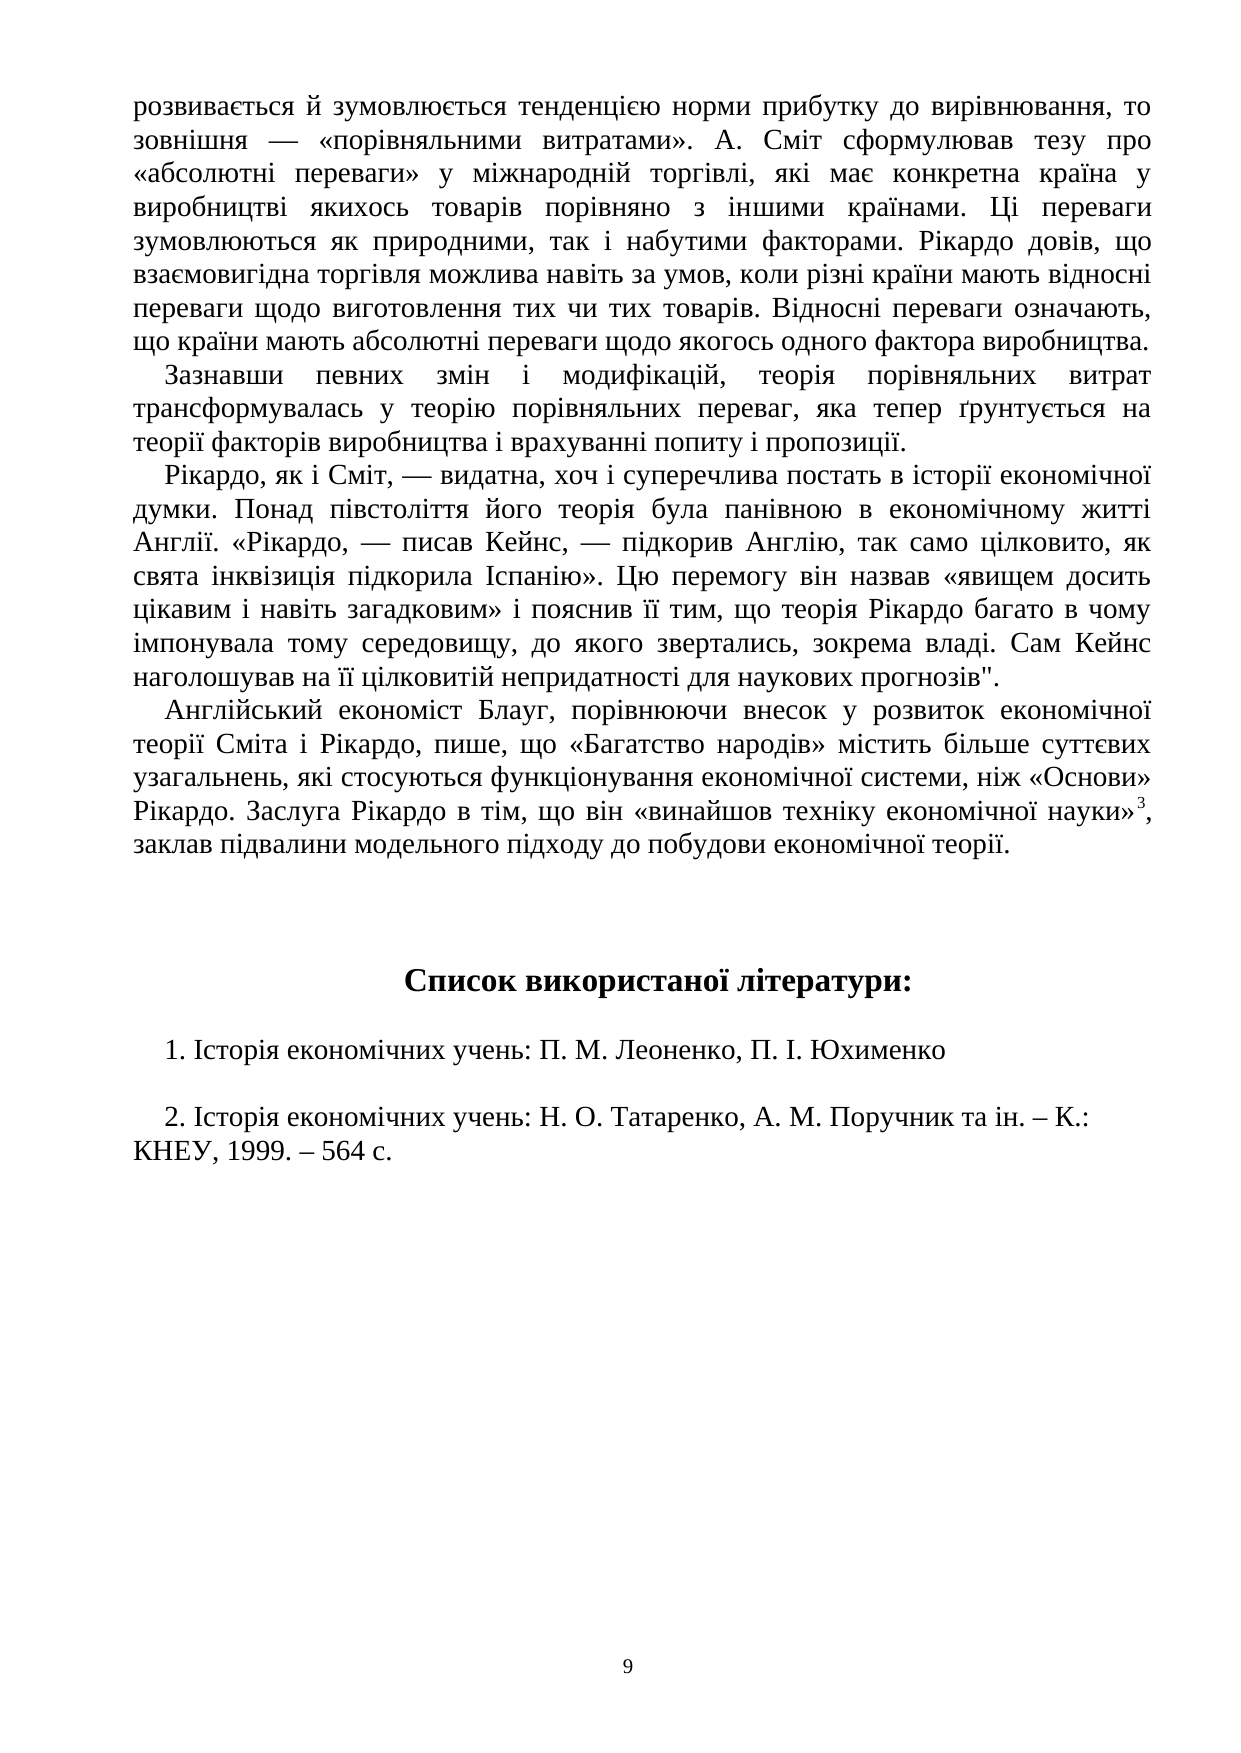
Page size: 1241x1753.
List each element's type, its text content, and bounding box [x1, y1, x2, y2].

text 1. Історія економічних учень: П. М. Леоненко, П. І. Юхименко [133, 1032, 1152, 1066]
text 2. Історія економічних учень: Н. О. Татаренко, А. М. Поручник та ін. – К.: КНЕУ, 1999. – 564 с. [133, 1099, 1152, 1167]
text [133, 88, 1152, 357]
text Список використаної літератури: [133, 961, 1152, 999]
text Англійський економіст Блауг, порівнюючи внесок у розвиток економічної теорії Сміта і Рікардо, пише, що «Багатство народів» містить більше суттєвих узагальнень, які стосуються функціонування економічної системи, ніж «Основи» Рікардо. Заслуга Рікардо в тім, що він «винайшов техніку економічної науки»3, заклав підвалини модельного підходу до побудови економічної теорії. [133, 692, 1152, 860]
text Зазнавши певних змін і модифікацій, теорія порівняльних витрат трансформувалась у теорію порівняльних переваг, яка тепер ґрунтується на теорії факторів виробництва і врахуванні попиту і пропозиції. [133, 357, 1152, 457]
text Рікардо, як і Сміт, — видатна, хоч і суперечлива постать в історії економічної думки. Понад півстоліття його теорія була панівною в економічному житті Англії. «Рікардо, — писав Кейнс, — підкорив Англію, так само цілковито, як свята інквізиція підкорила Іспанію». Цю перемогу він назвав «явищем досить цікавим і навіть загадковим» і пояснив її тим, що теорія Рікардо багато в чому імпонувала тому середовищу, до якого звертались, зокрема владі. Сам Кейнс наголошував на її цілковитій непридатності для наукових прогнозів". [133, 457, 1152, 692]
